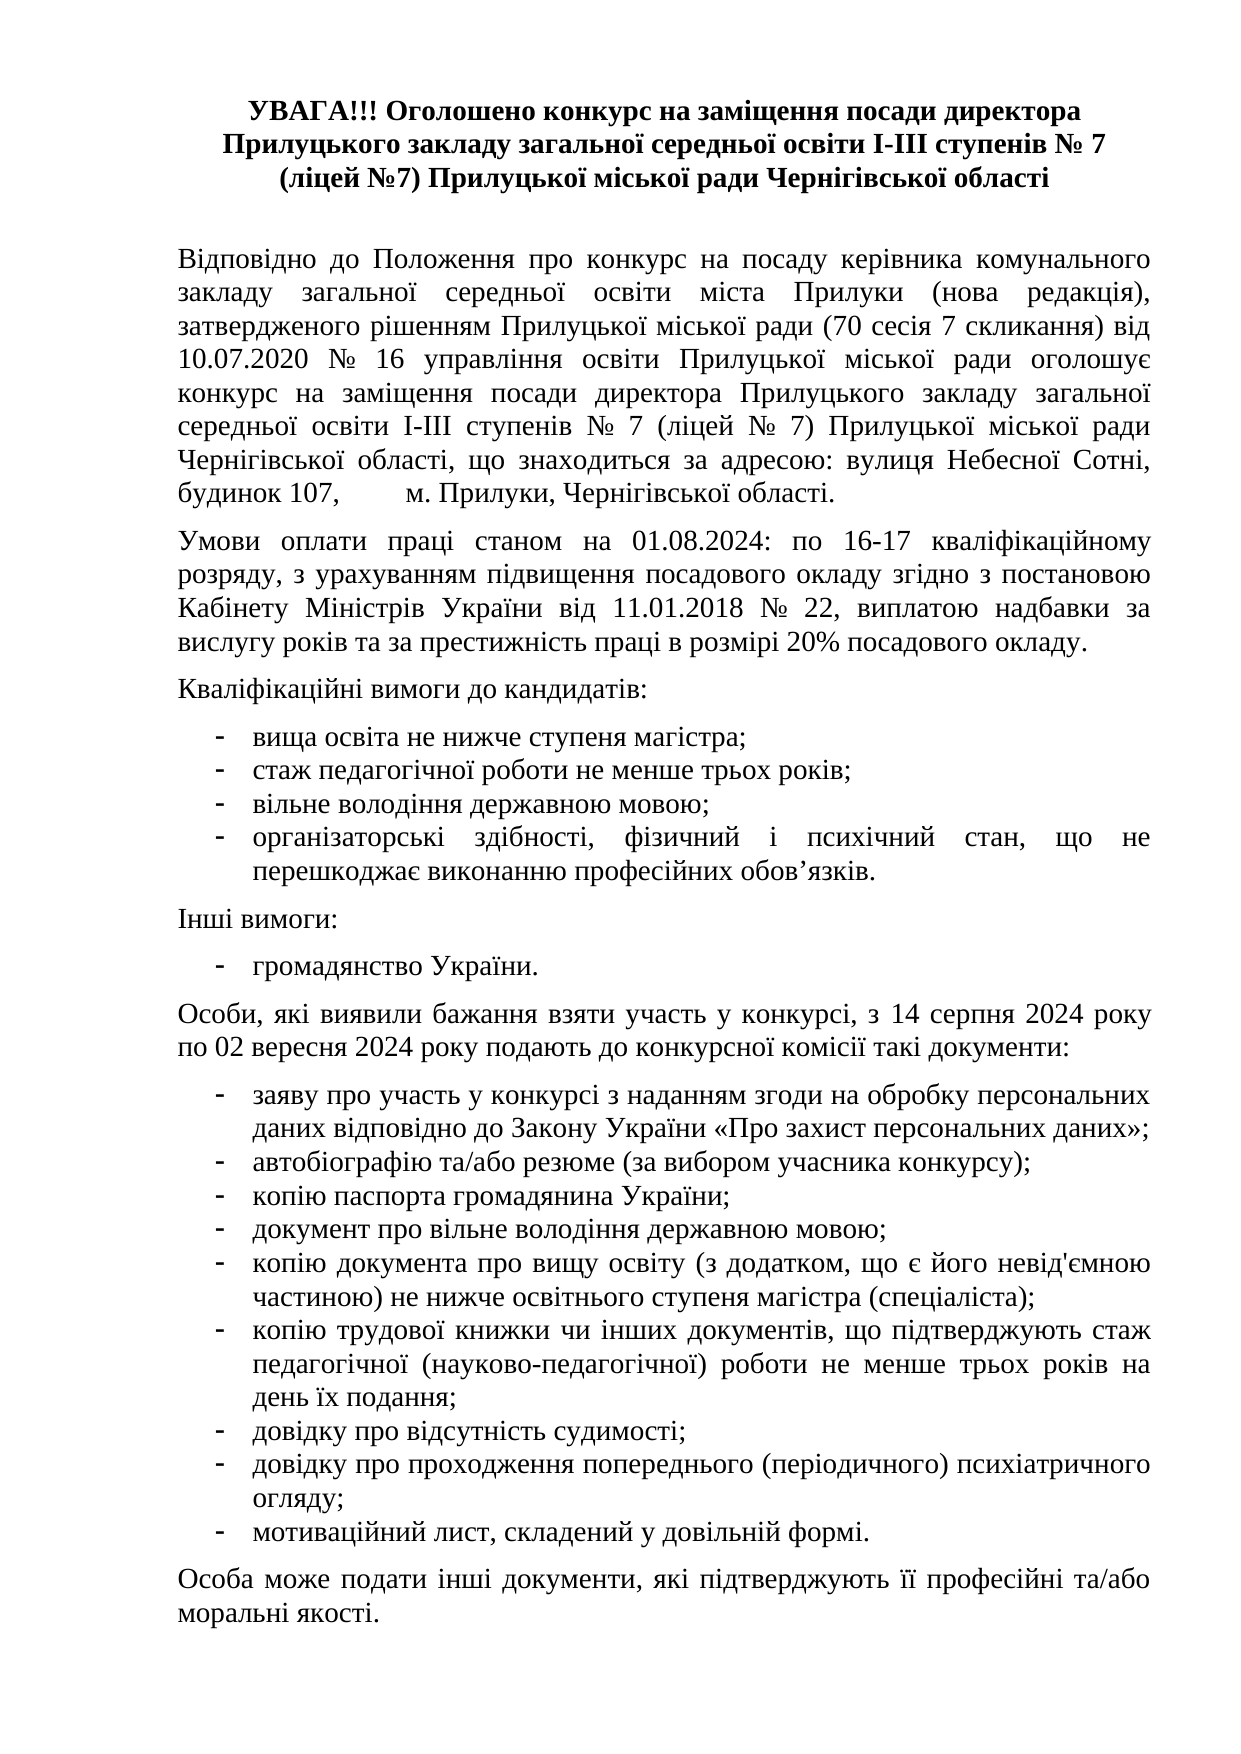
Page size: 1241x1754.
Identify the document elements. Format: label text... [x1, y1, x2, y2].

text Особи, які виявили бажання взяти участь у конкурсі, з 14 серпня 2024 року по 02 вересня 2024 року подають до конкурсної комісії такі документи: [177, 996, 1152, 1063]
list копію паспорта громадянина України; [215, 1178, 1152, 1211]
list громадянство України. [215, 948, 1152, 982]
text Інші вимоги: [177, 901, 1152, 934]
text Умови оплати праці станом на 01.08.2024: по 16-17 кваліфікаційному розряду, з урахуванням підвищення посадового окладу згідно з постановою Кабінету Міністрів України від 11.01.2018 № 22, виплатою надбавки за вислугу років та за престижність праці в розмірі 20% посадового окладу. [177, 523, 1152, 657]
text УВАГА!!! Оголошено конкурс на заміщення посади директора Прилуцького закладу загальної середньої освіти І-ІІІ ступенів № 7 [177, 93, 1152, 160]
list довідку про проходження попереднього (періодичного) психіатричного огляду; [215, 1447, 1152, 1514]
list автобіографію та/або резюме (за вибором учасника конкурсу); [215, 1144, 1152, 1178]
list вища освіта не нижче ступеня магістра; [215, 719, 1152, 752]
list документ про вільне володіння державною мовою; [215, 1211, 1152, 1245]
list вільне володіння державною мовою; [215, 786, 1152, 819]
text (ліцей №7) Прилуцької міської ради Чернігівської області [177, 160, 1152, 193]
list мотиваційний лист, складений у довільній формі. [215, 1514, 1152, 1547]
text Особа може подати інші документи, які підтверджують її професійні та/або моральні якості. [177, 1561, 1152, 1628]
text Кваліфікаційні вимоги до кандидатів: [177, 671, 1152, 705]
text Відповідно до Положення про конкурс на посаду керівника комунального закладу загальної середньої освіти міста Прилуки (нова редакція), затвердженого рішенням Прилуцької міської ради (70 сесія 7 скликання) від 10.07.2020 № 16 управління освіти Прилуцької міської ради оголошує конкурс на заміщення посади директора Прилуцького закладу загальної середньої освіти І-ІІІ ступенів № 7 (ліцей № 7) Прилуцької міської ради Чернігівської області, що знаходиться за адресою: вулиця Небесної Сотні, будинок 107, м. Прилуки, Чернігівської області. [177, 241, 1152, 509]
list копію документа про вищу освіту (з додатком, що є його невід'ємною частиною) не нижче освітнього ступеня магістра (спеціаліста); [215, 1245, 1152, 1312]
list стаж педагогічної роботи не менше трьох років; [215, 752, 1152, 786]
list довідку про відсутність судимості; [215, 1413, 1152, 1447]
list заяву про участь у конкурсі з наданням згоди на обробку персональних даних відповідно до Закону України «Про захист персональних даних»; [215, 1077, 1152, 1144]
list копію трудової книжки чи інших документів, що підтверджують стаж педагогічної (науково-педагогічної) роботи не менше трьох років на день їх подання; [215, 1312, 1152, 1413]
list організаторські здібності, фізичний і психічний стан, що не перешкоджає виконанню професійних обов’язків. [215, 819, 1152, 887]
